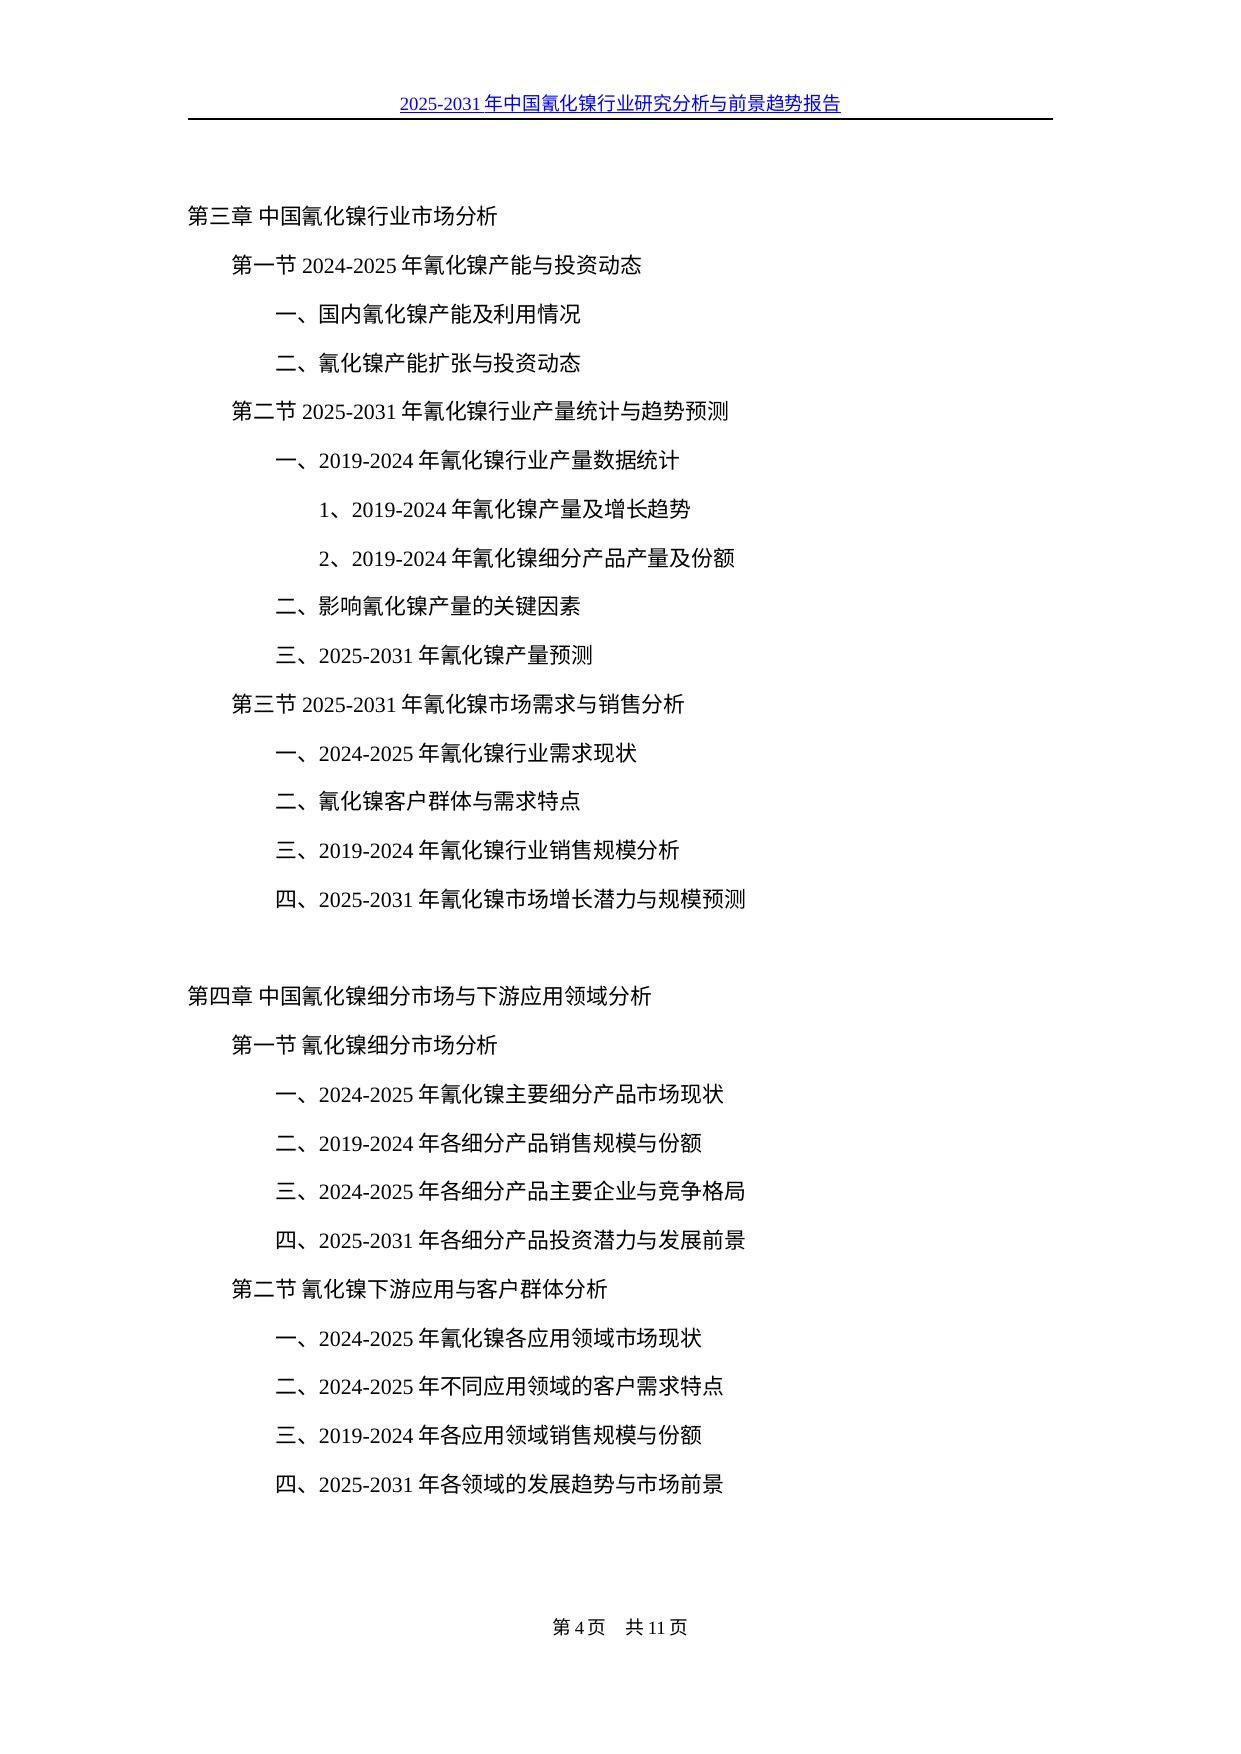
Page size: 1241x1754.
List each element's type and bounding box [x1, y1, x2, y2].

text [187, 150, 1053, 1499]
